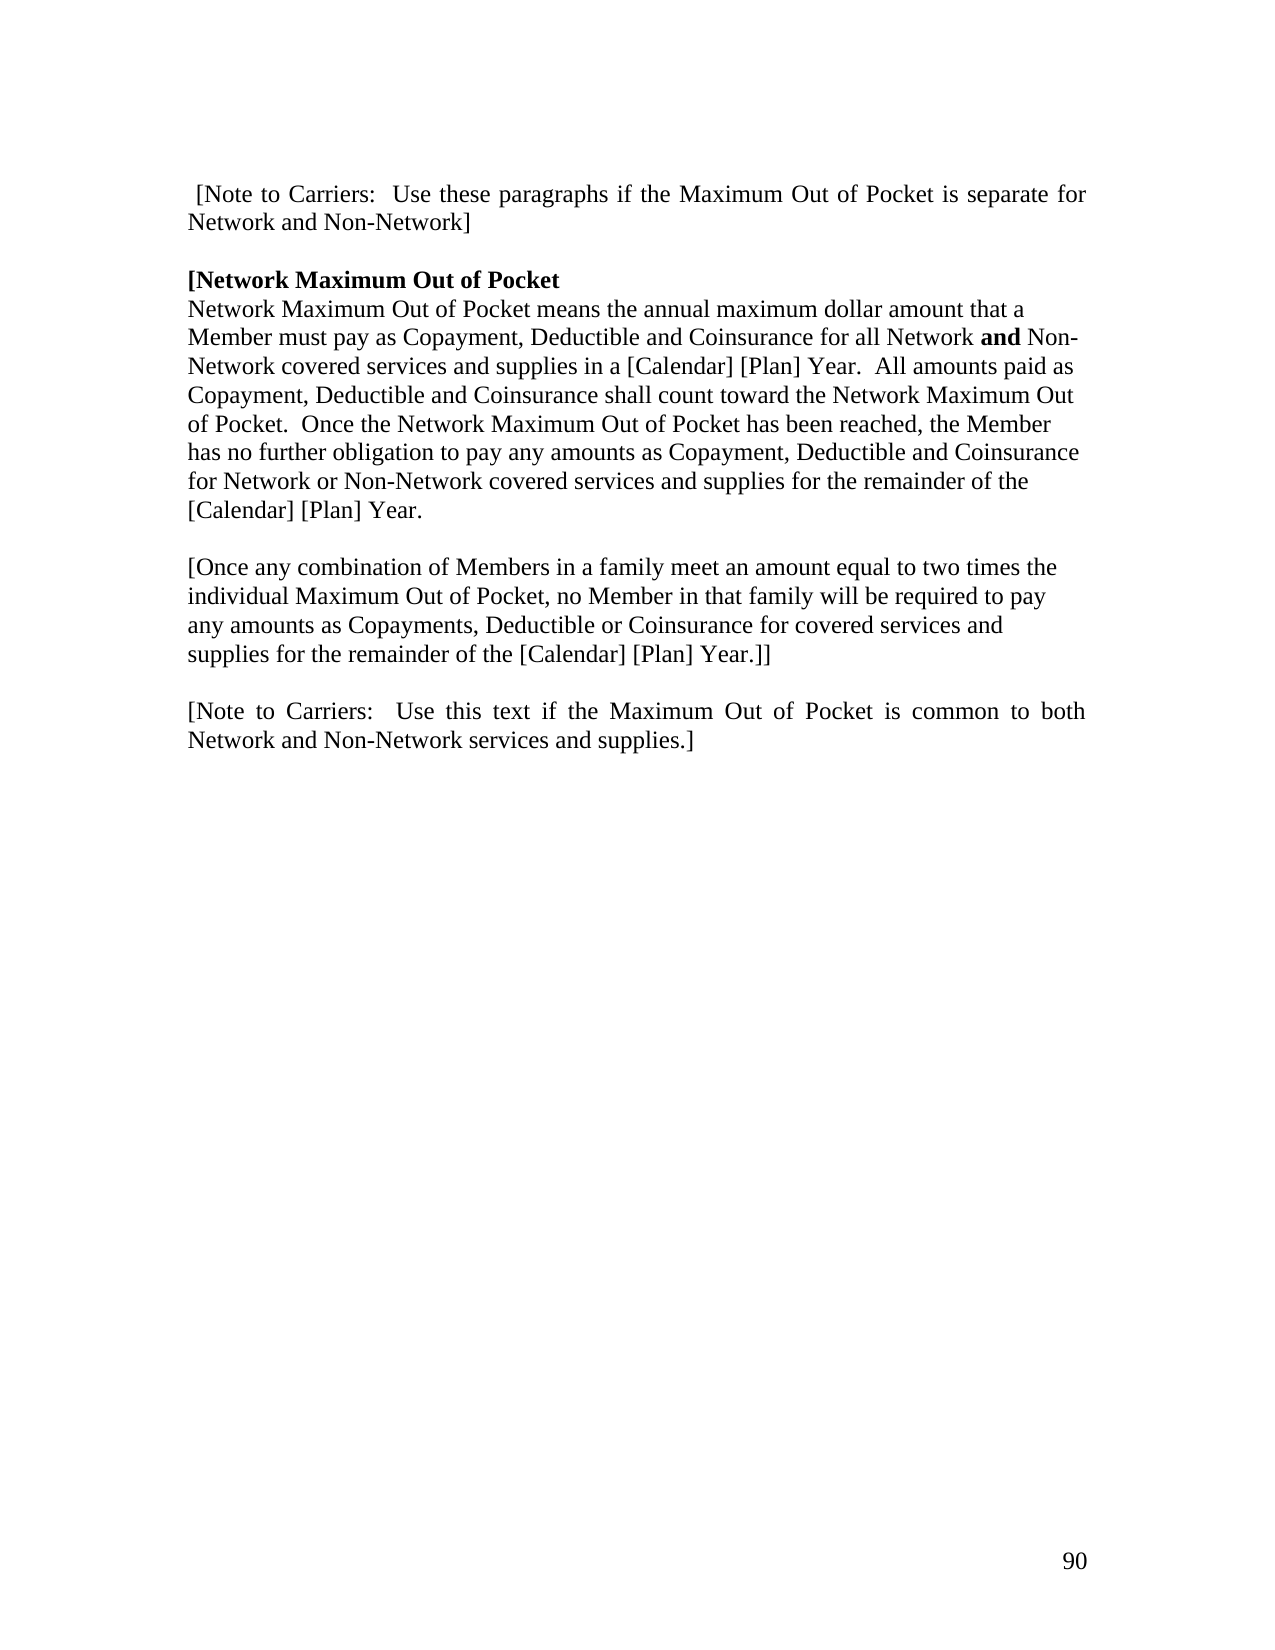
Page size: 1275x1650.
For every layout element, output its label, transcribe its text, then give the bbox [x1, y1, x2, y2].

text [Note to Carriers: Use this text if the Maximum Out of Pocket is common to both Network and Non-Network services and supplies.] [187, 696, 1087, 754]
text Network Maximum Out of Pocket means the annual maximum dollar amount that a Member must pay as Copayment, Deductible and Coinsurance for all Network and Non-Network covered services and supplies in a [Calendar] [Plan] Year. All amounts paid as Copayment, Deductible and Coinsurance shall count toward the Network Maximum Out of Pocket. Once the Network Maximum Out of Pocket has been reached, the Member has no further obligation to pay any amounts as Copayment, Deductible and Coinsurance for Network or Non-Network covered services and supplies for the remainder of the [Calendar] [Plan] Year. [187, 294, 1087, 524]
text [Network Maximum Out of Pocket [187, 265, 1087, 294]
text [Once any combination of Members in a family meet an amount equal to two times the individual Maximum Out of Pocket, no Member in that family will be required to pay any amounts as Copayments, Deductible or Coinsurance for covered services and supplies for the remainder of the [Calendar] [Plan] Year.]] [187, 552, 1087, 667]
text [Note to Carriers: Use these paragraphs if the Maximum Out of Pocket is separate for Network and Non-Network] [187, 179, 1087, 236]
